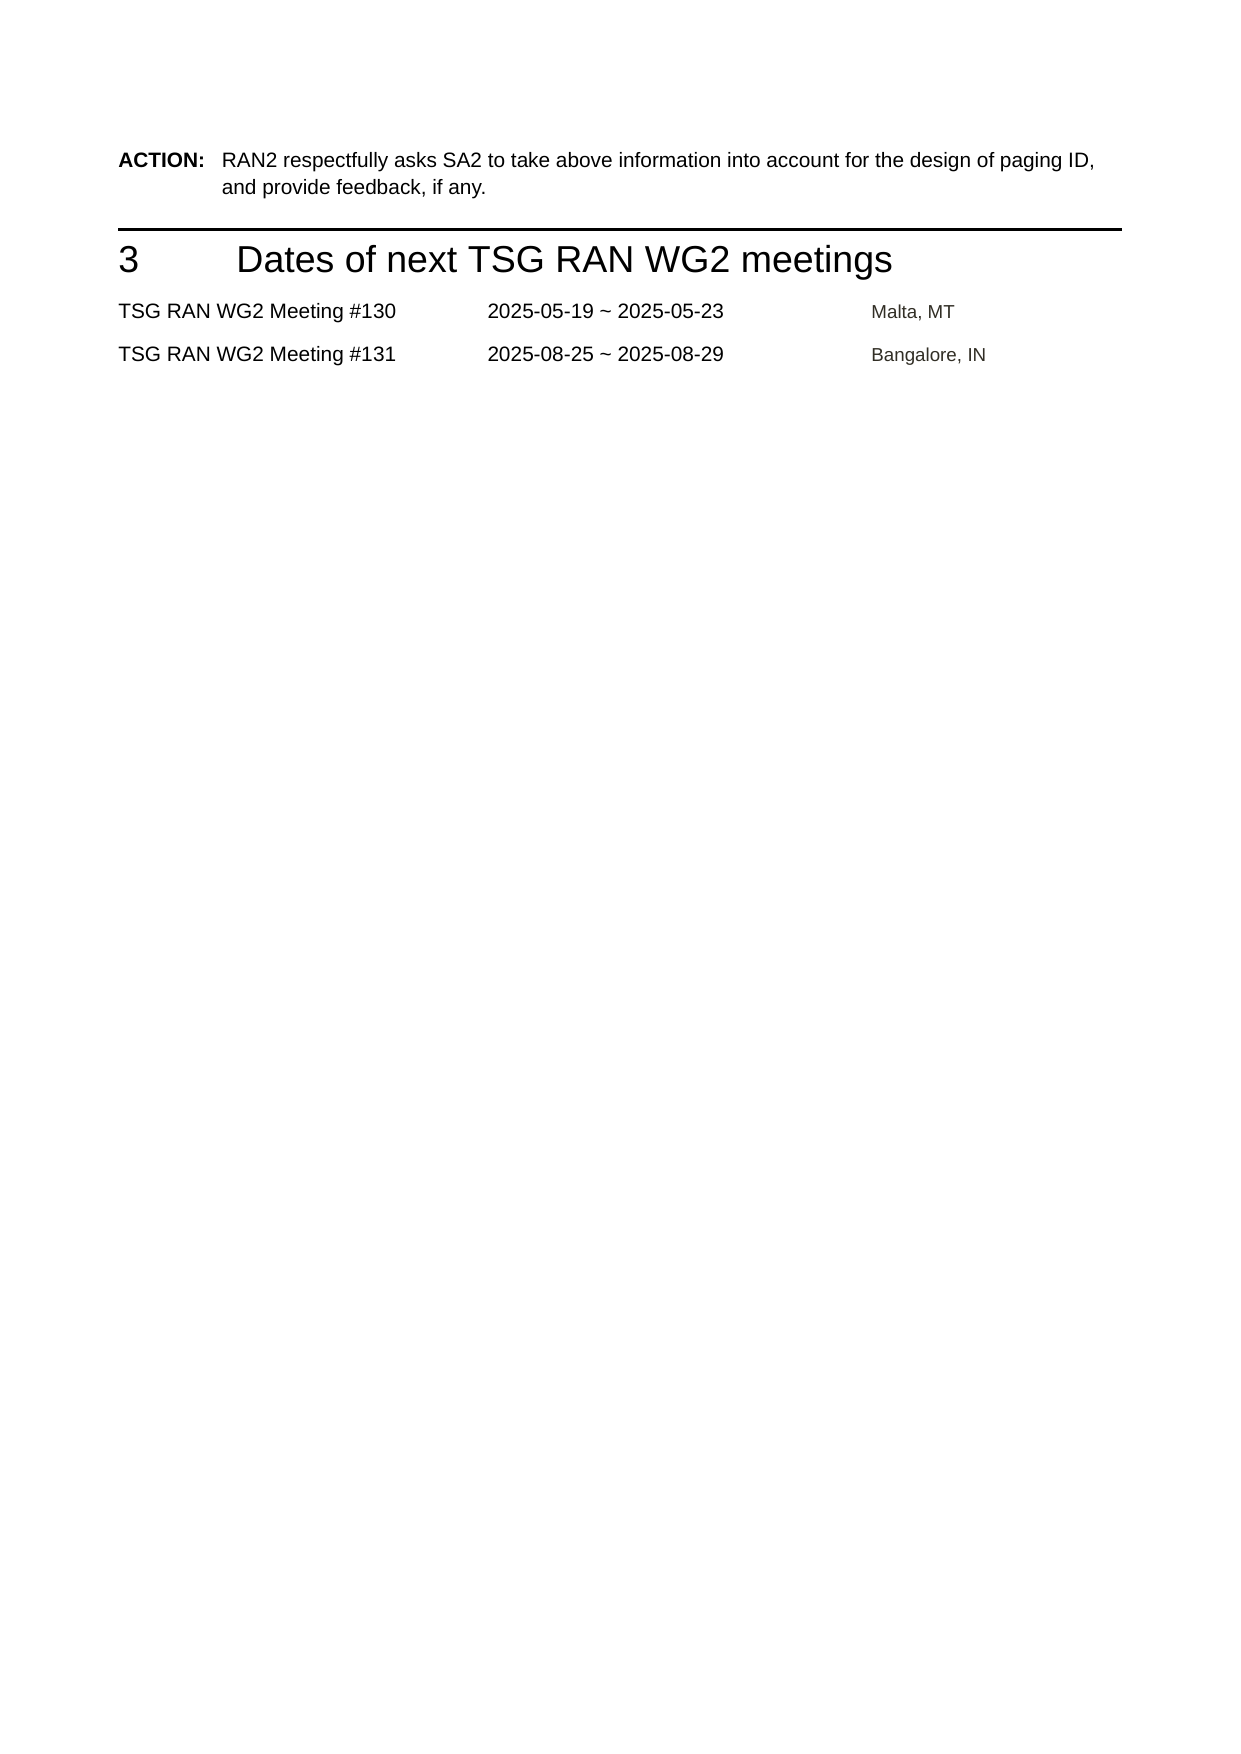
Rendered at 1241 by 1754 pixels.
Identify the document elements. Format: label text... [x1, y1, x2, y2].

text TSG RAN WG2 Meeting #130 2025-05-19 ~ 2025-05-23 Malta, MT [118, 299, 1122, 323]
text ACTION: RAN2 respectfully asks SA2 to take above information into account for the design of paging ID, and provide feedback, if any. [118, 148, 1122, 199]
text TSG RAN WG2 Meeting #131 2025-08-25 ~ 2025-08-29 Bangalore, IN [118, 342, 1122, 366]
text 3 Dates of next TSG RAN WG2 meetings [118, 231, 1122, 280]
